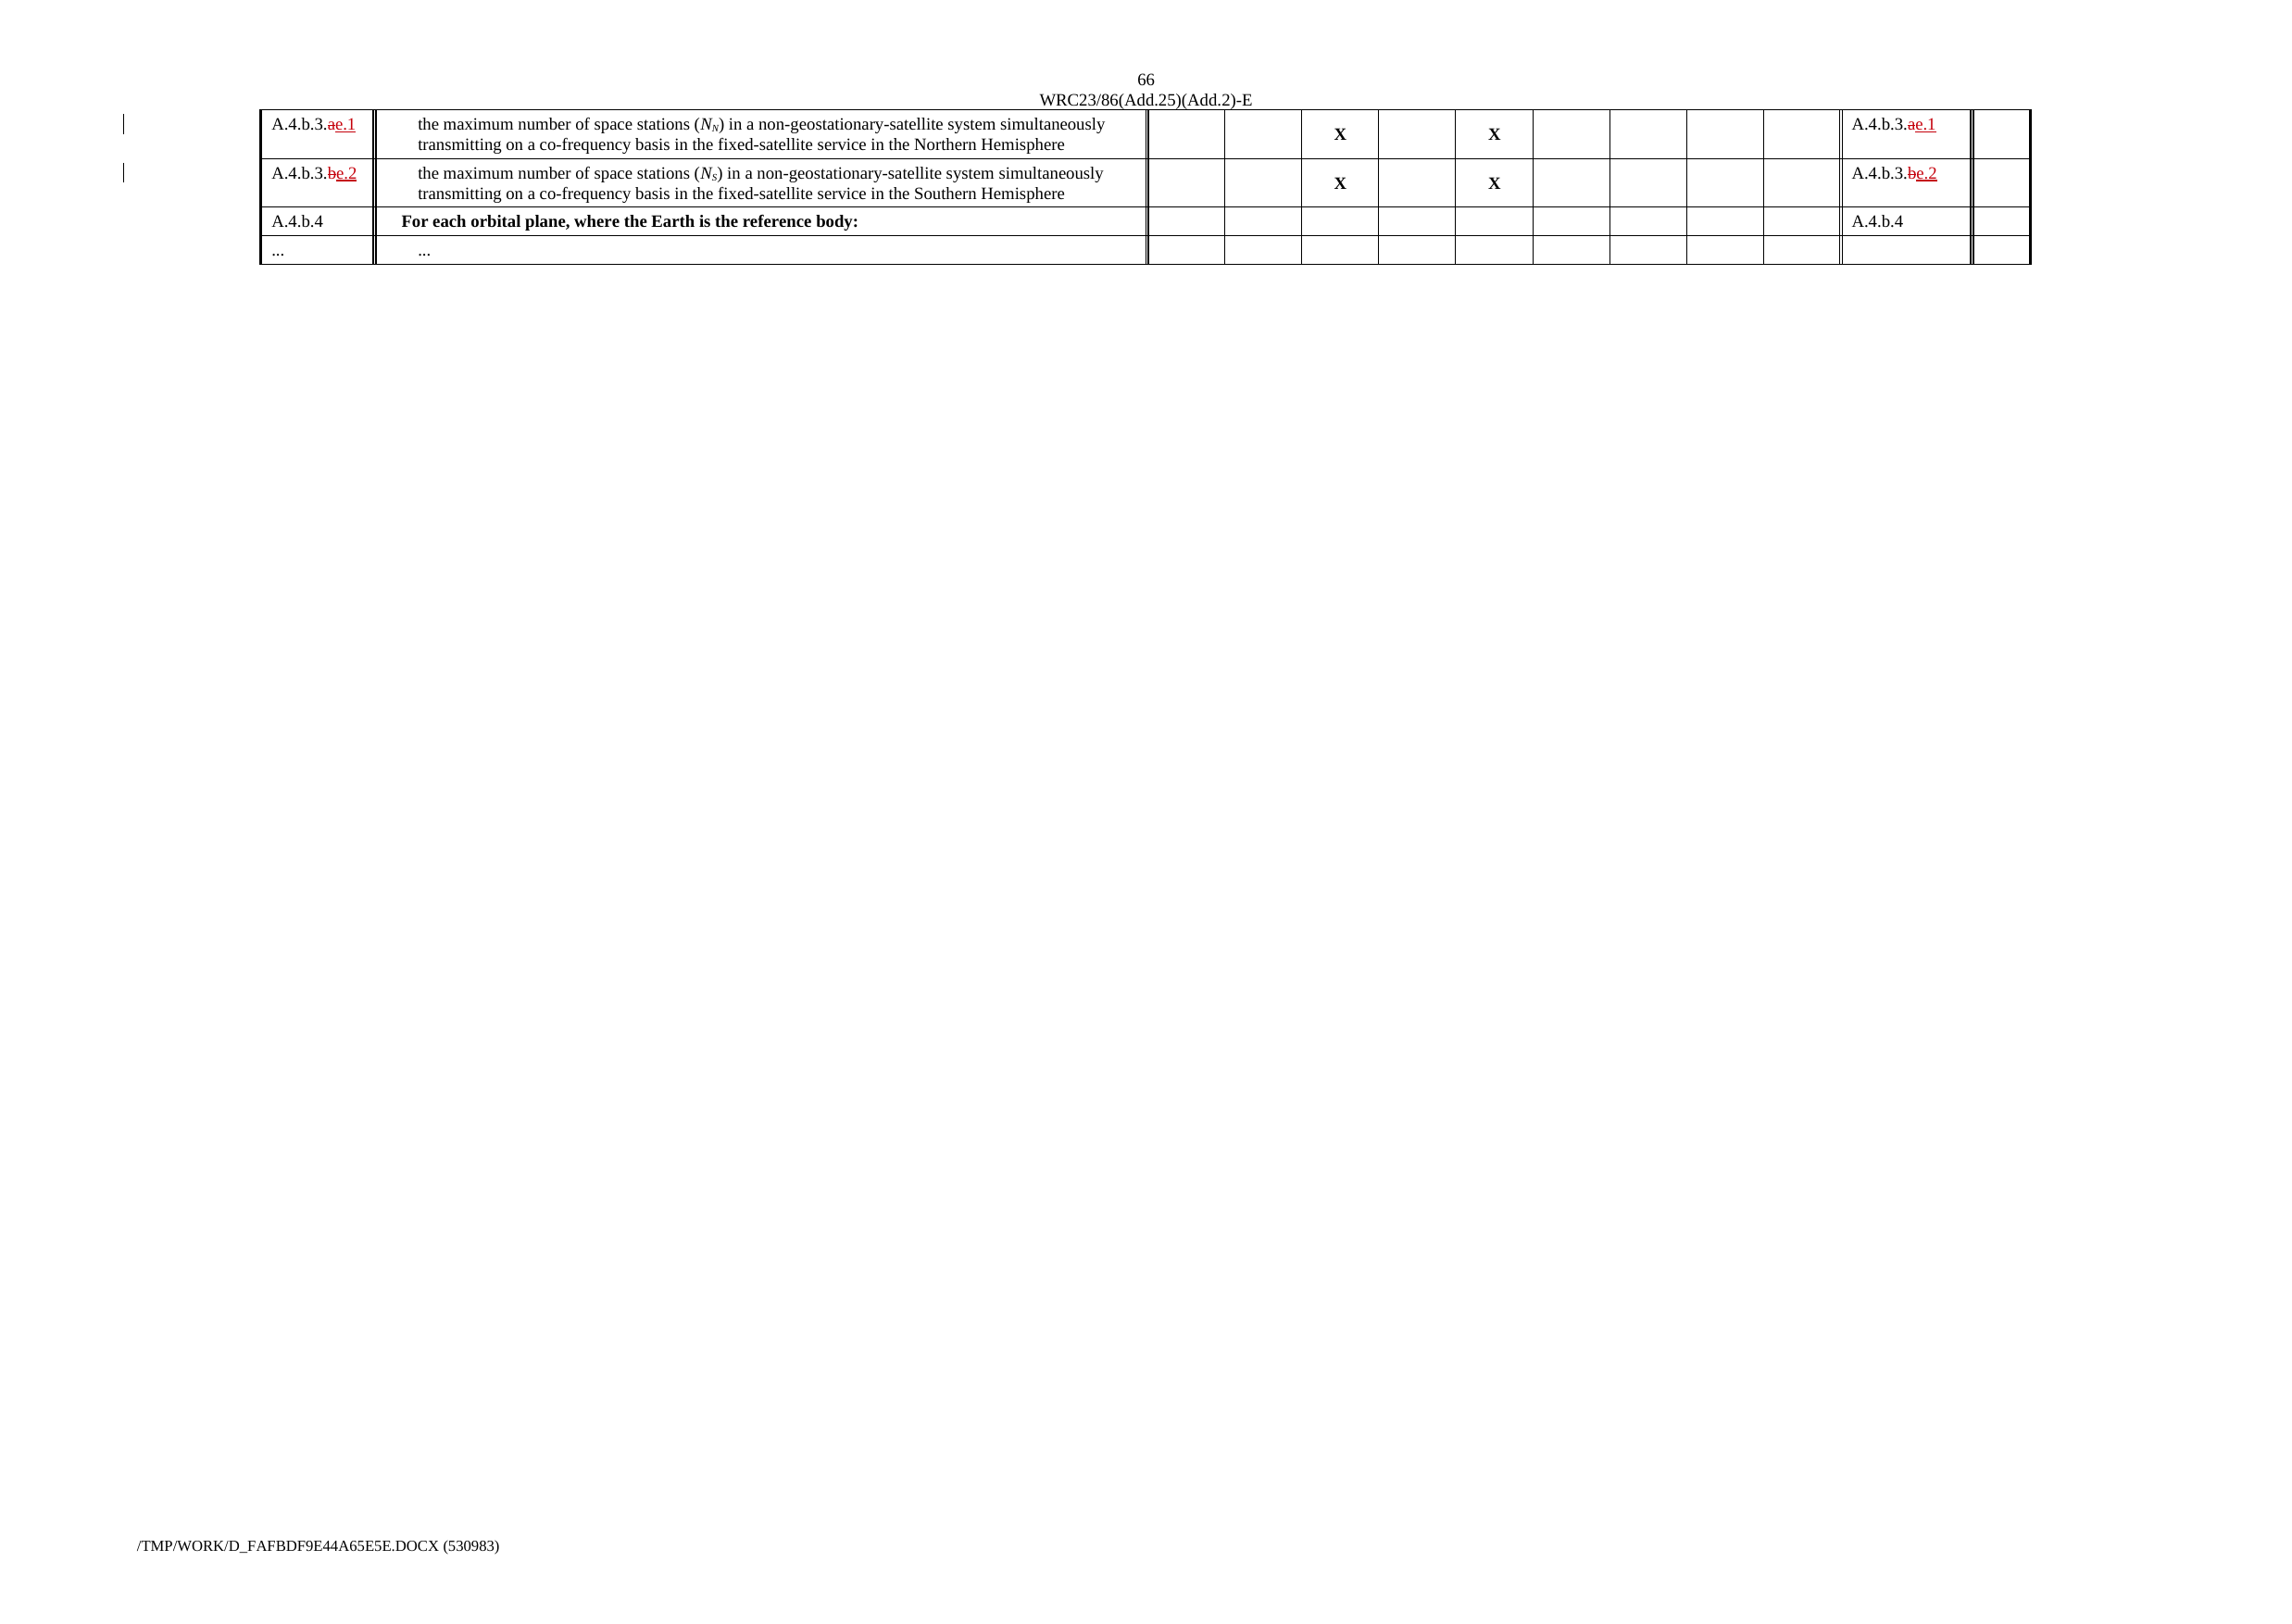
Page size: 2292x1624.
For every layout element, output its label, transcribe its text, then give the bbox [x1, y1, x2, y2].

table_cell [1302, 236, 1378, 264]
table_cell A.4.b.3. [262, 159, 372, 206]
table_cell X [1302, 110, 1378, 158]
table_cell [1610, 207, 1686, 235]
table_cell ... [262, 236, 372, 264]
table_cell the maximum number of space stations (NS) in a non-geostationary-satellite system simultaneously transmitting on a co-frequency basis in the fixed-satellite service in the Southern Hemisphere [377, 159, 1146, 206]
table_cell [1974, 110, 2029, 158]
table_cell A.4.b.4 [262, 207, 372, 235]
table_cell For each orbital plane, where the Earth is the reference body: [377, 207, 1146, 235]
table_cell the maximum number of space stations (NN) in a non-geostationary-satellite system simultaneously transmitting on a co-frequency basis in the fixed-satellite service in the Northern Hemisphere [377, 110, 1146, 158]
table_cell [1379, 110, 1455, 158]
table_cell [1610, 110, 1686, 158]
table_cell [1149, 159, 1224, 206]
table_cell A.4.b.4 [1843, 207, 1970, 235]
table_cell [1687, 236, 1763, 264]
table_cell [1764, 236, 1839, 264]
table_cell [1974, 159, 2029, 206]
table_cell [1534, 110, 1609, 158]
table_cell [1456, 236, 1533, 264]
table_cell A.4.b.3. [1843, 110, 1970, 158]
table_cell [1149, 236, 1224, 264]
table_cell [1149, 207, 1224, 235]
table_cell [1687, 159, 1763, 206]
table_cell [1534, 236, 1609, 264]
table_cell [1974, 207, 2029, 235]
table_cell [1764, 110, 1839, 158]
table_cell ... [377, 236, 1146, 264]
table_cell [1456, 207, 1533, 235]
table_cell [1610, 159, 1686, 206]
table_cell [1379, 207, 1455, 235]
table_cell [1687, 207, 1763, 235]
table_cell X [1456, 159, 1533, 206]
table_cell [1225, 236, 1301, 264]
table_cell A.4.b.3. [1843, 159, 1970, 206]
table_cell [1843, 236, 1970, 264]
table_cell [1302, 207, 1378, 235]
table_cell [1149, 110, 1224, 158]
table_cell [1534, 159, 1609, 206]
table_cell X [1302, 159, 1378, 206]
table_cell [1687, 110, 1763, 158]
table_cell [1225, 207, 1301, 235]
table_cell A.4.b.3. [262, 110, 372, 158]
table_cell [1610, 236, 1686, 264]
table_cell [1974, 236, 2029, 264]
table_cell [1764, 207, 1839, 235]
table_cell [1225, 159, 1301, 206]
table_cell [1225, 110, 1301, 158]
table_cell [1379, 159, 1455, 206]
table_cell [1764, 159, 1839, 206]
table_cell X [1456, 110, 1533, 158]
table_cell [1534, 207, 1609, 235]
table_cell [1379, 236, 1455, 264]
